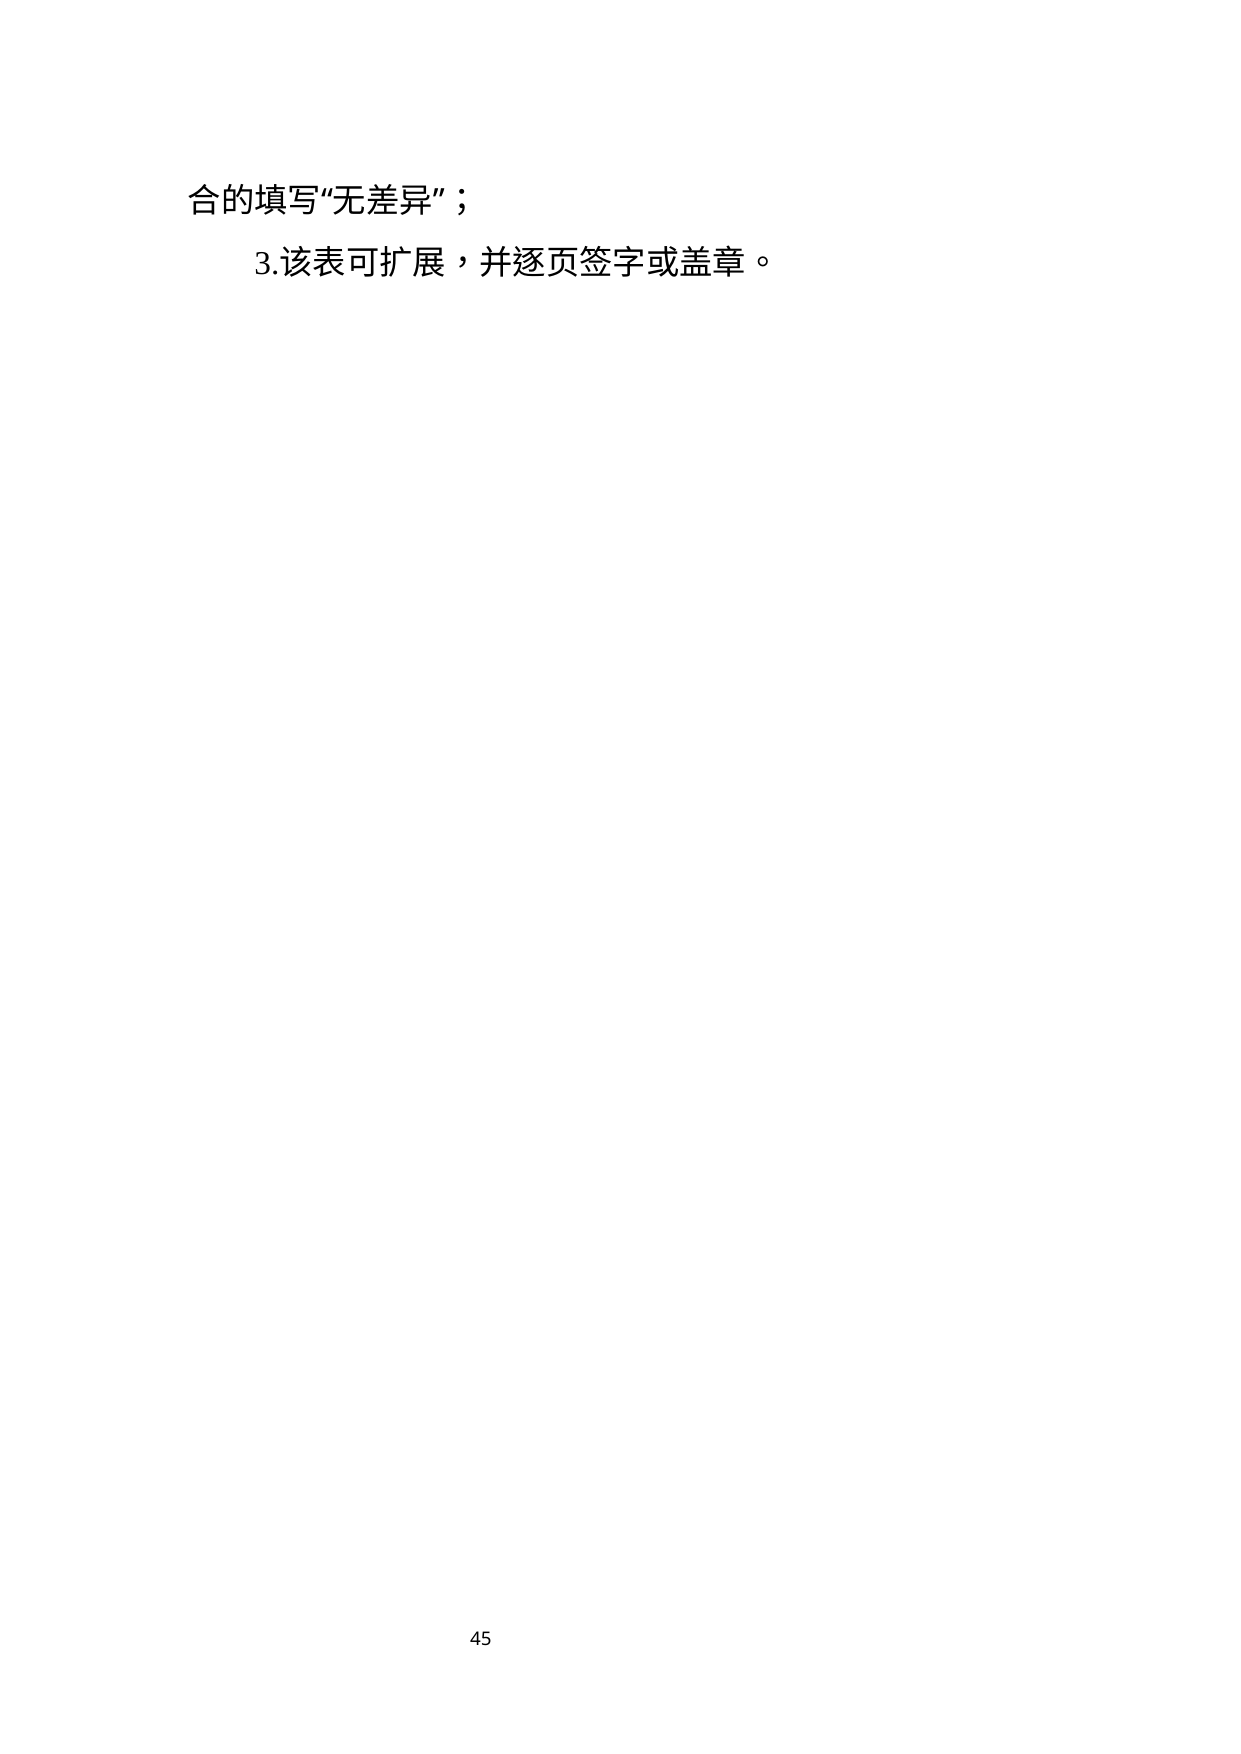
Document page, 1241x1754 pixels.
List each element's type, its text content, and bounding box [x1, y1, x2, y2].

text 3.该表可扩展，并逐页签字或盖章。 [187, 224, 1053, 287]
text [187, 162, 1053, 224]
